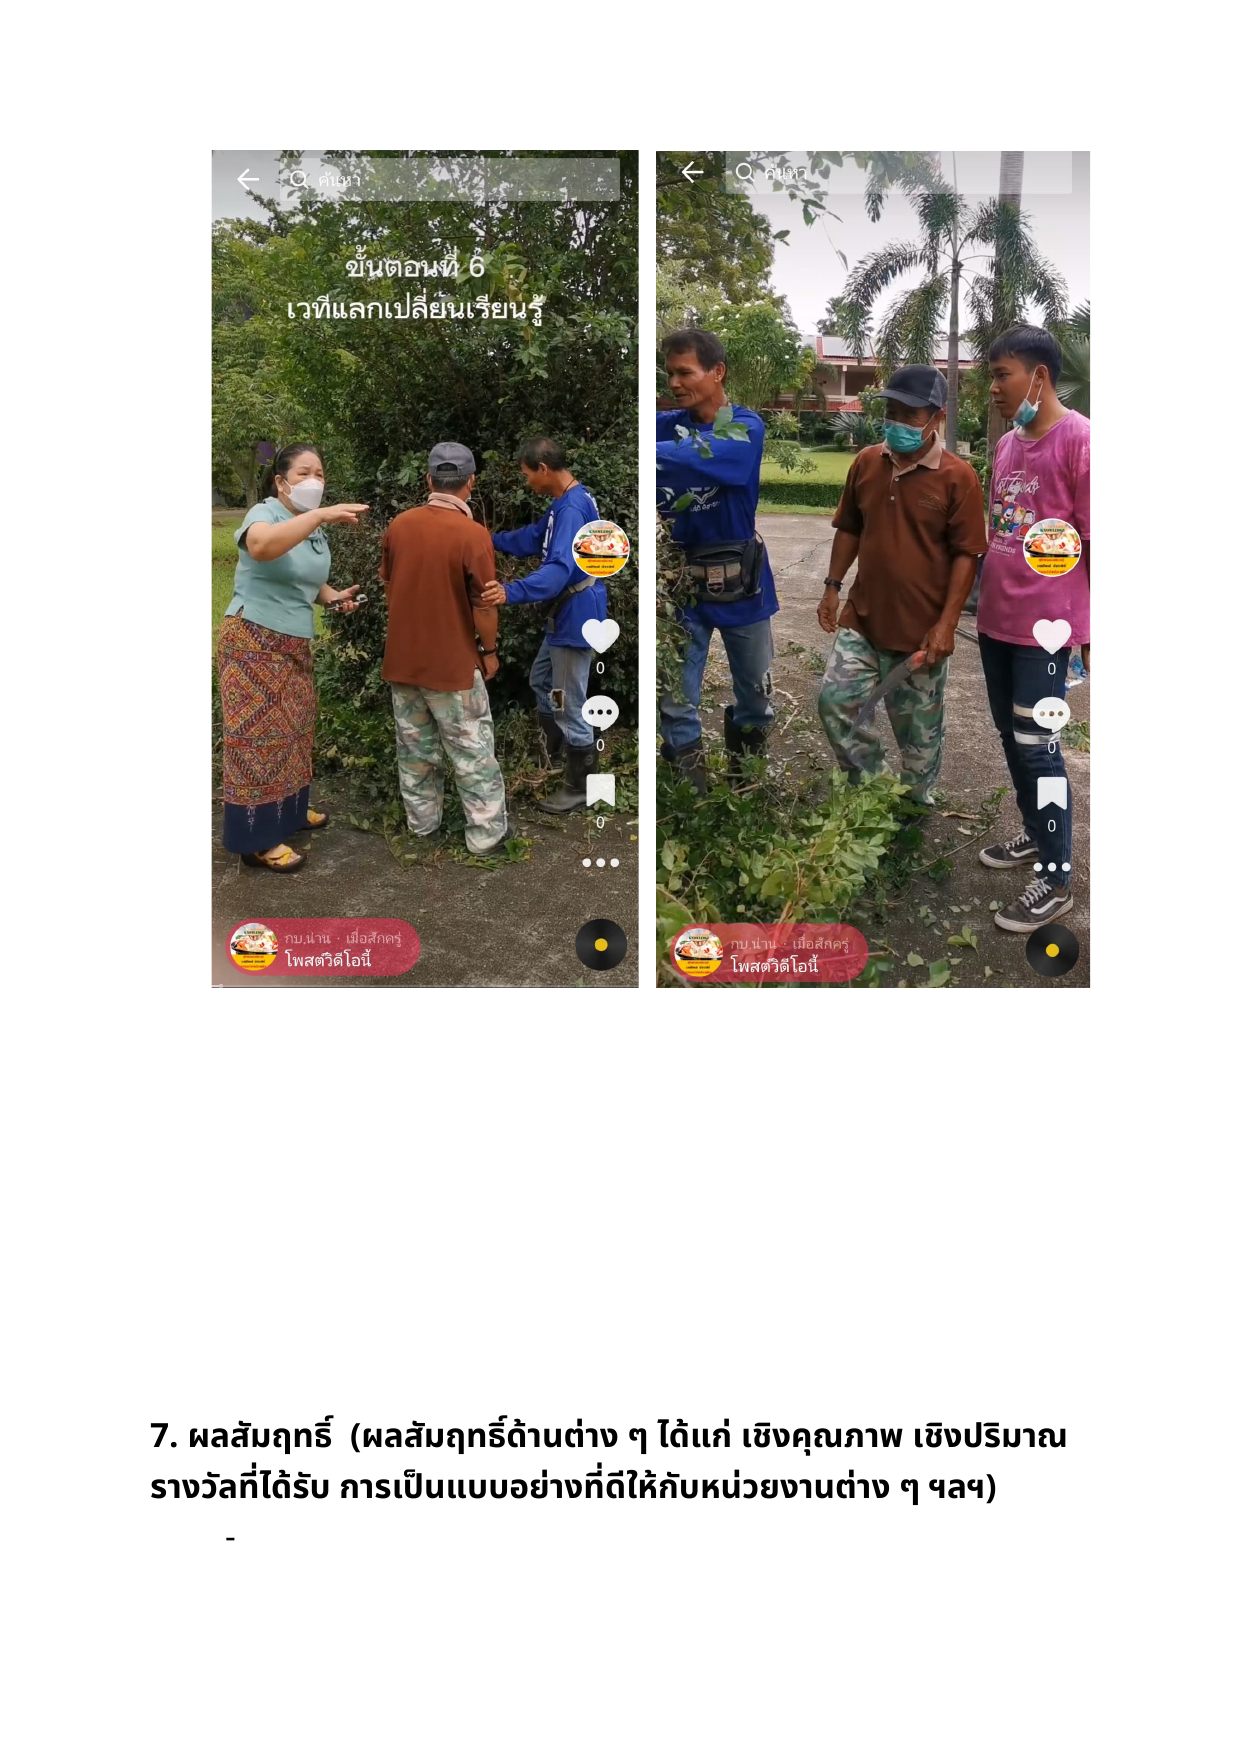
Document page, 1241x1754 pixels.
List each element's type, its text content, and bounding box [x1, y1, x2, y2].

text - [150, 1513, 1090, 1558]
picture [211, 150, 639, 988]
text 7. ผลสัมฤทธิ์ (ผลสัมฤทธิ์ด้านต่าง ๆ ได้แก่ เชิงคุณภาพ เชิงปริมาณ รางวัลที่ได้รับ การเป็นแบบอย่างที่ดีให้กับหน่วยงานต่าง ๆ ฯลฯ) [150, 1412, 1090, 1513]
picture [656, 151, 1091, 988]
